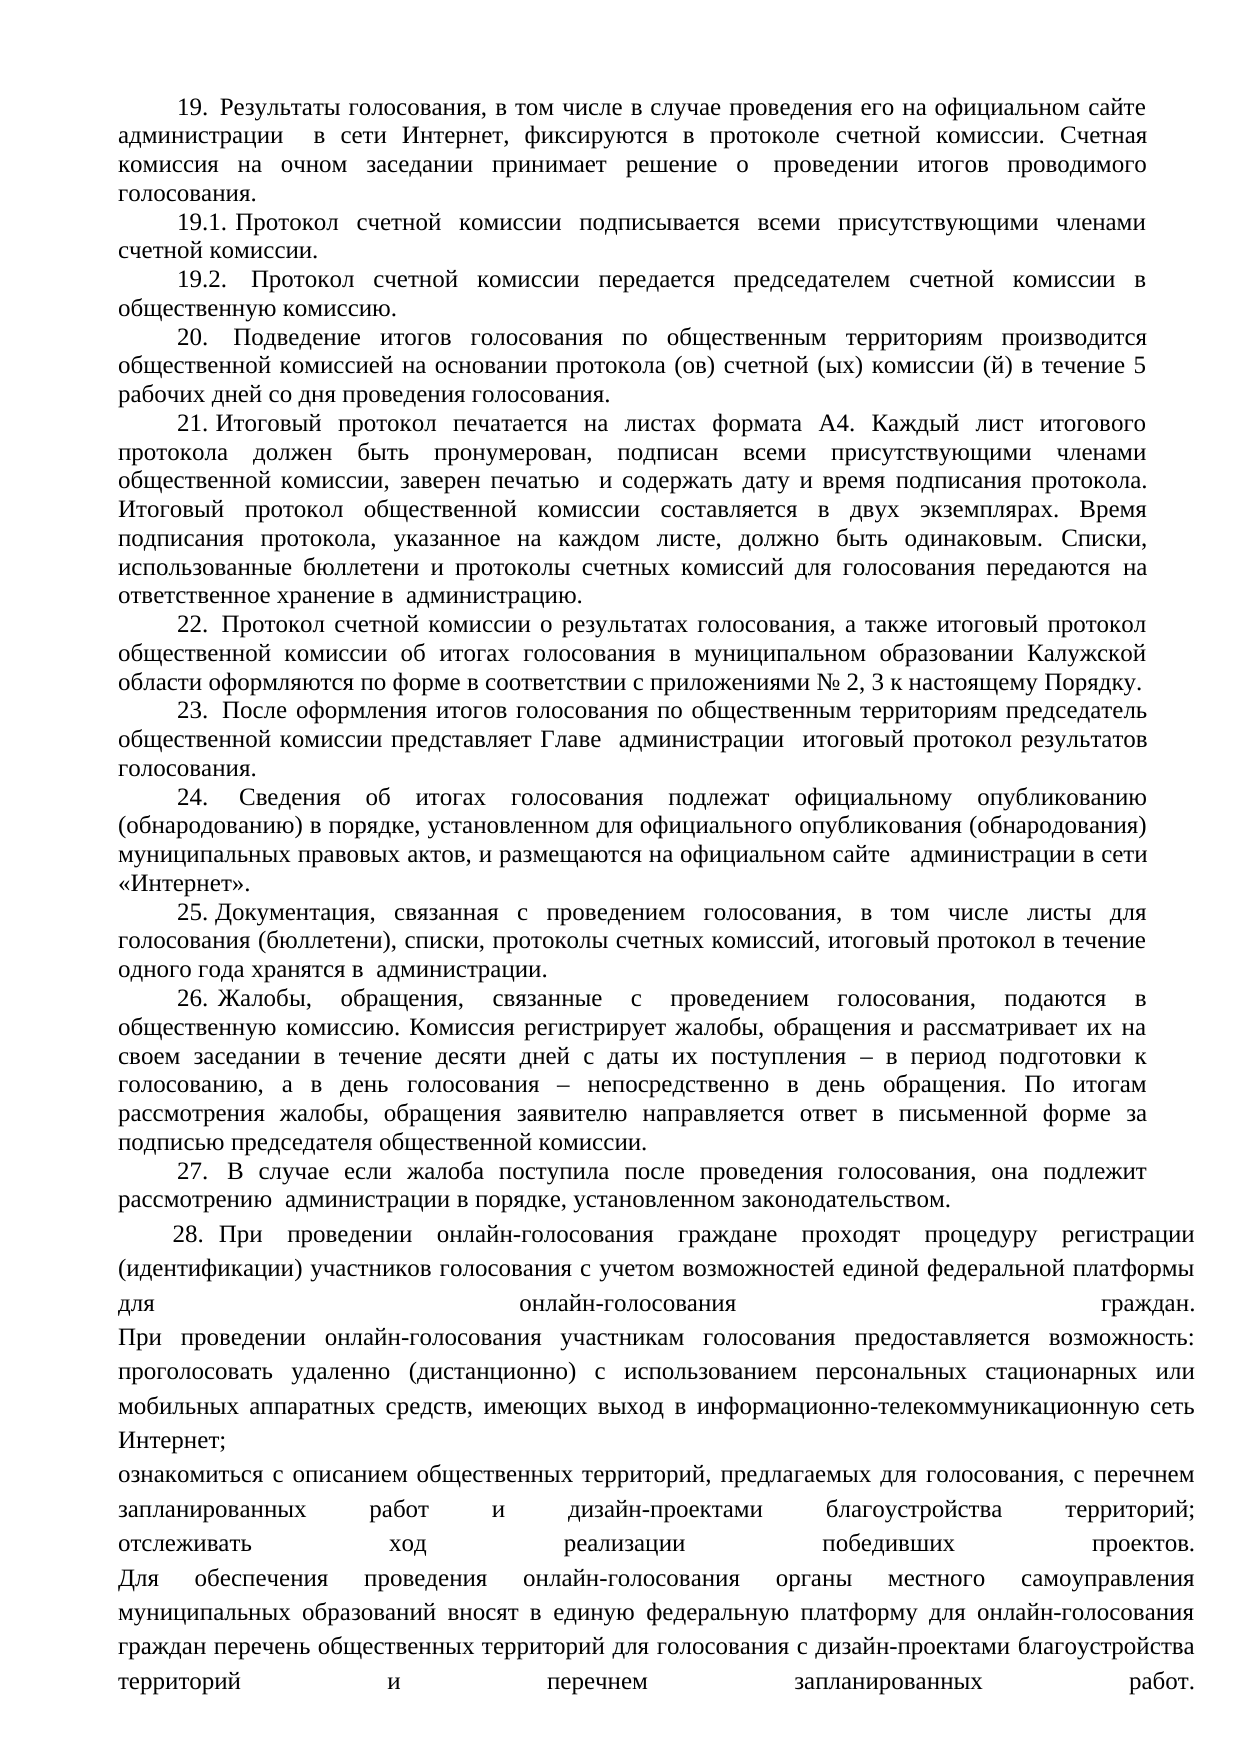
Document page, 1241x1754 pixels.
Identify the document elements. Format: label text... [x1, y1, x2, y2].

list В случае если жалоба поступила после проведения голосования, она подлежит рассмотрению администрации в порядке, установленном законодательством. [118, 1156, 1147, 1213]
list Результаты голосования, в том числе в случае проведения его на официальном сайте администрации в сети Интернет, фиксируются в протоколе счетной комиссии. Счетная комиссия на очном заседании принимает решение о проведении итогов проводимого голосования. [118, 92, 1147, 207]
list После оформления итогов голосования по общественным территориям председатель общественной комиссии представляет Главе администрации итоговый протокол результатов голосования. [118, 696, 1148, 782]
list Протокол счетной комиссии о результатах голосования, а также итоговый протокол общественной комиссии об итогах голосования в муниципальном образовании Калужской области оформляются по форме в соответствии с приложениями № 2, 3 к настоящему Порядку. [118, 609, 1147, 696]
list Сведения об итогах голосования подлежат официальному опубликованию (обнародованию) в порядке, установленном для официального опубликования (обнародования) муниципальных правовых актов, и размещаются на официальном сайте администрации в сети «Интернет». [118, 782, 1147, 897]
list Подведение итогов голосования по общественным территориям производится общественной комиссией на основании протокола (ов) счетной (ых) комиссии (й) в течение 5 рабочих дней со дня проведения голосования. [118, 322, 1147, 408]
list Жалобы, обращения, связанные с проведением голосования, подаются в общественную комиссию. Комиссия регистрирует жалобы, обращения и рассматривает их на своем заседании в течение десяти дней с даты их поступления – в период подготовки к голосованию, а в день голосования – непосредственно в день обращения. По итогам рассмотрения жалобы, обращения заявителю направляется ответ в письменной форме за подписью председателя общественной комиссии. [118, 983, 1147, 1156]
list Документация, связанная с проведением голосования, в том числе листы для голосования (бюллетени), списки, протоколы счетных комиссий, итоговый протокол в течение одного года хранятся в администрации. [118, 897, 1147, 983]
list Итоговый протокол печатается на листах формата A4. Каждый лист итогового протокола должен быть пронумерован, подписан всеми присутствующими членами общественной комиссии, заверен печатью и содержать дату и время подписания протокола. Итоговый протокол общественной комиссии составляется в двух экземплярах. Время подписания протокола, указанное на каждом листе, должно быть одинаковым. Списки, использованные бюллетени и протоколы счетных комиссий для голосования передаются на ответственное хранение в администрацию. [118, 408, 1147, 609]
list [118, 1213, 1196, 1694]
list Протокол счетной комиссии передается председателем счетной комиссии в общественную комиссию. [118, 264, 1146, 322]
list Протокол счетной комиссии подписывается всеми присутствующими членами счетной комиссии. [118, 207, 1147, 264]
